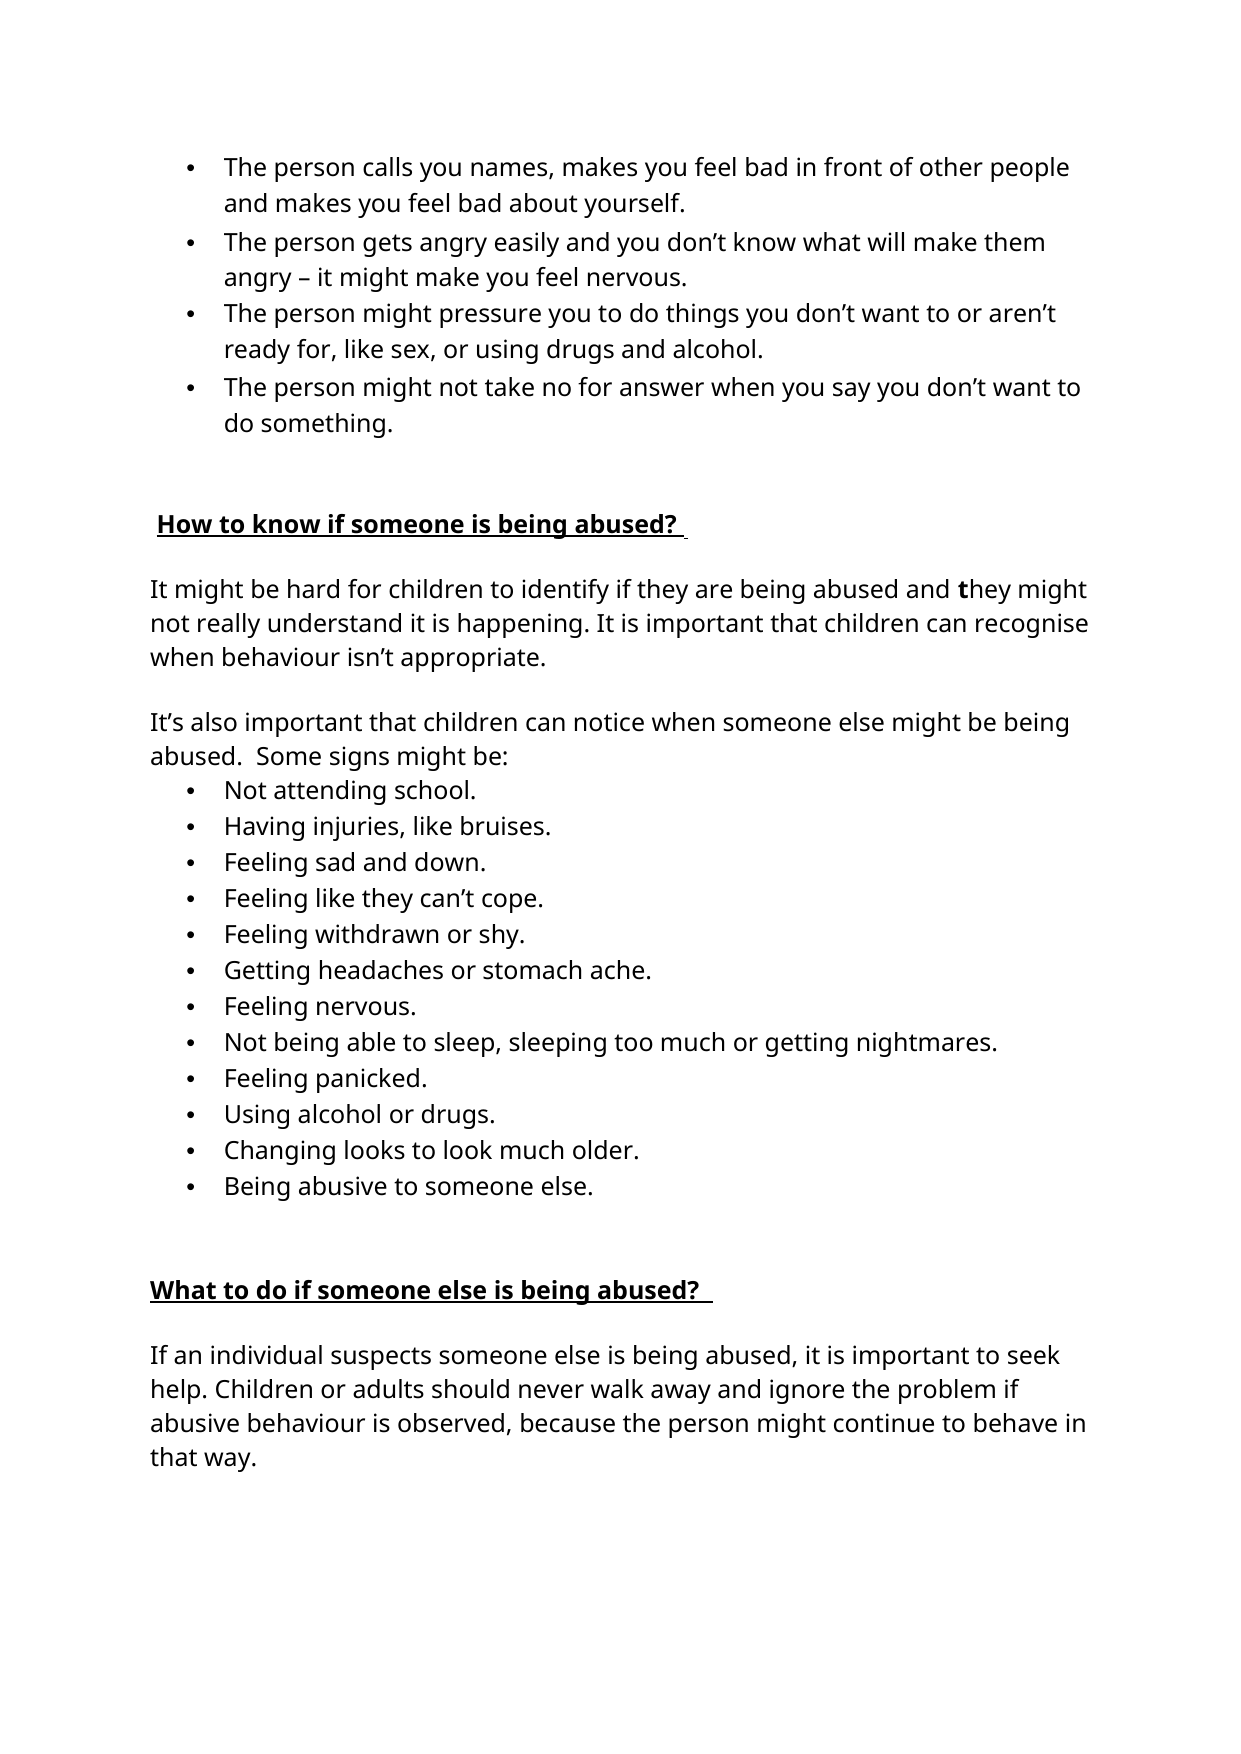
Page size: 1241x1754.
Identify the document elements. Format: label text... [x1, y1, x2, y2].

text It’s also important that children can notice when someone else might be being abused. Some signs might be: [150, 705, 1090, 773]
list Getting headaches or stomach ache. [186, 953, 1090, 987]
text How to know if someone is being abused? [150, 506, 1090, 541]
list Having injuries, like bruises. [186, 809, 1090, 843]
list The person might not take no for answer when you say you don’t want to do something. [186, 370, 1090, 439]
list The person gets angry easily and you don’t know what will make them angry – it might make you feel nervous. [186, 225, 1090, 294]
text It might be hard for children to identify if they are being abused and they might not really understand it is happening. It is important that children can recognise when behaviour isn’t appropriate. [150, 572, 1090, 674]
list Not attending school. [186, 773, 1090, 807]
list Feeling like they can’t cope. [186, 881, 1090, 915]
list The person might pressure you to do things you don’t want to or aren’t ready for, like sex, or using drugs and alcohol. [186, 296, 1090, 366]
list Not being able to sleep, sleeping too much or getting nightmares. [186, 1024, 1090, 1058]
list Feeling sad and down. [186, 845, 1090, 879]
list The person calls you names, makes you feel bad in front of other people and makes you feel bad about yourself. [186, 150, 1090, 219]
list Feeling nervous. [186, 988, 1090, 1023]
text What to do if someone else is being abused? [150, 1272, 1090, 1306]
text If an individual suspects someone else is being abused, it is important to seek help. Children or adults should never walk away and ignore the problem if abusive behaviour is observed, because the person might continue to behave in that way. [150, 1337, 1090, 1474]
list Feeling panicked. [186, 1060, 1090, 1094]
list Changing looks to look much older. [186, 1132, 1090, 1166]
list Feeling withdrawn or shy. [186, 917, 1090, 951]
list Using alcohol or drugs. [186, 1096, 1090, 1130]
list Being abusive to someone else. [186, 1168, 1090, 1202]
